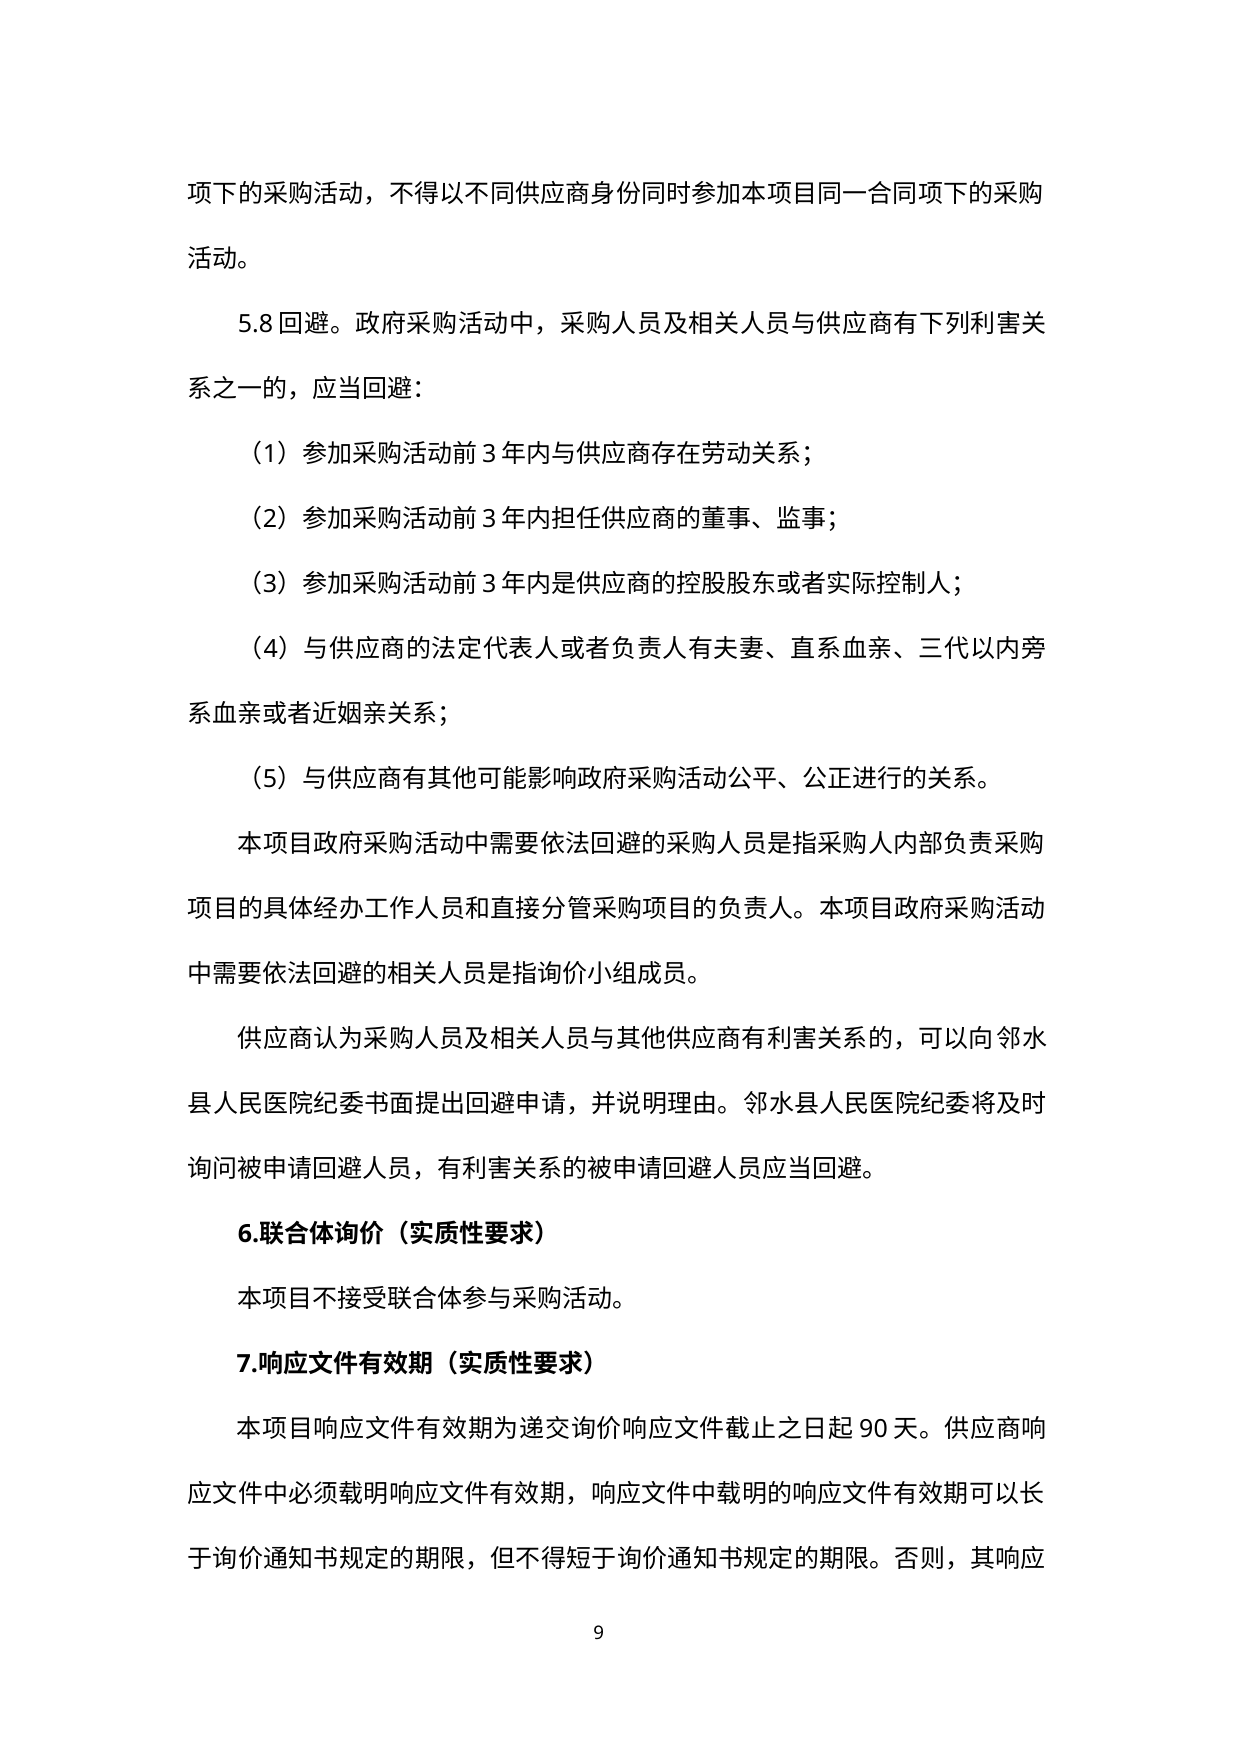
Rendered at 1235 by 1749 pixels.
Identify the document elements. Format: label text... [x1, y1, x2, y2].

text （2）参加采购活动前3年内担任供应商的董事、监事； [188, 484, 1047, 549]
text 本项目政府采购活动中需要依法回避的采购人员是指采购人内部负责采购项目的具体经办工作人员和直接分管采购项目的负责人。本项目政府采购活动中需要依法回避的相关人员是指询价小组成员。 [188, 809, 1047, 1004]
text （3）参加采购活动前3年内是供应商的控股股东或者实际控制人； [188, 549, 1047, 614]
text 本项目不接受联合体参与采购活动。 [188, 1264, 1047, 1329]
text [187, 1394, 1047, 1589]
text 6.联合体询价（实质性要求） [188, 1199, 1047, 1264]
text （5）与供应商有其他可能影响政府采购活动公平、公正进行的关系。 [188, 744, 1047, 809]
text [187, 159, 1047, 289]
text 5.8回避。政府采购活动中，采购人员及相关人员与供应商有下列利害关系之一的，应当回避： [188, 289, 1047, 419]
text （4）与供应商的法定代表人或者负责人有夫妻、直系血亲、三代以内旁系血亲或者近姻亲关系； [188, 614, 1047, 744]
text （1）参加采购活动前3年内与供应商存在劳动关系； [188, 419, 1047, 484]
text 供应商认为采购人员及相关人员与其他供应商有利害关系的，可以向邻水县人民医院纪委书面提出回避申请，并说明理由。邻水县人民医院纪委将及时询问被申请回避人员，有利害关系的被申请回避人员应当回避。 [188, 1004, 1047, 1199]
text 7.响应文件有效期（实质性要求） [187, 1329, 1047, 1394]
